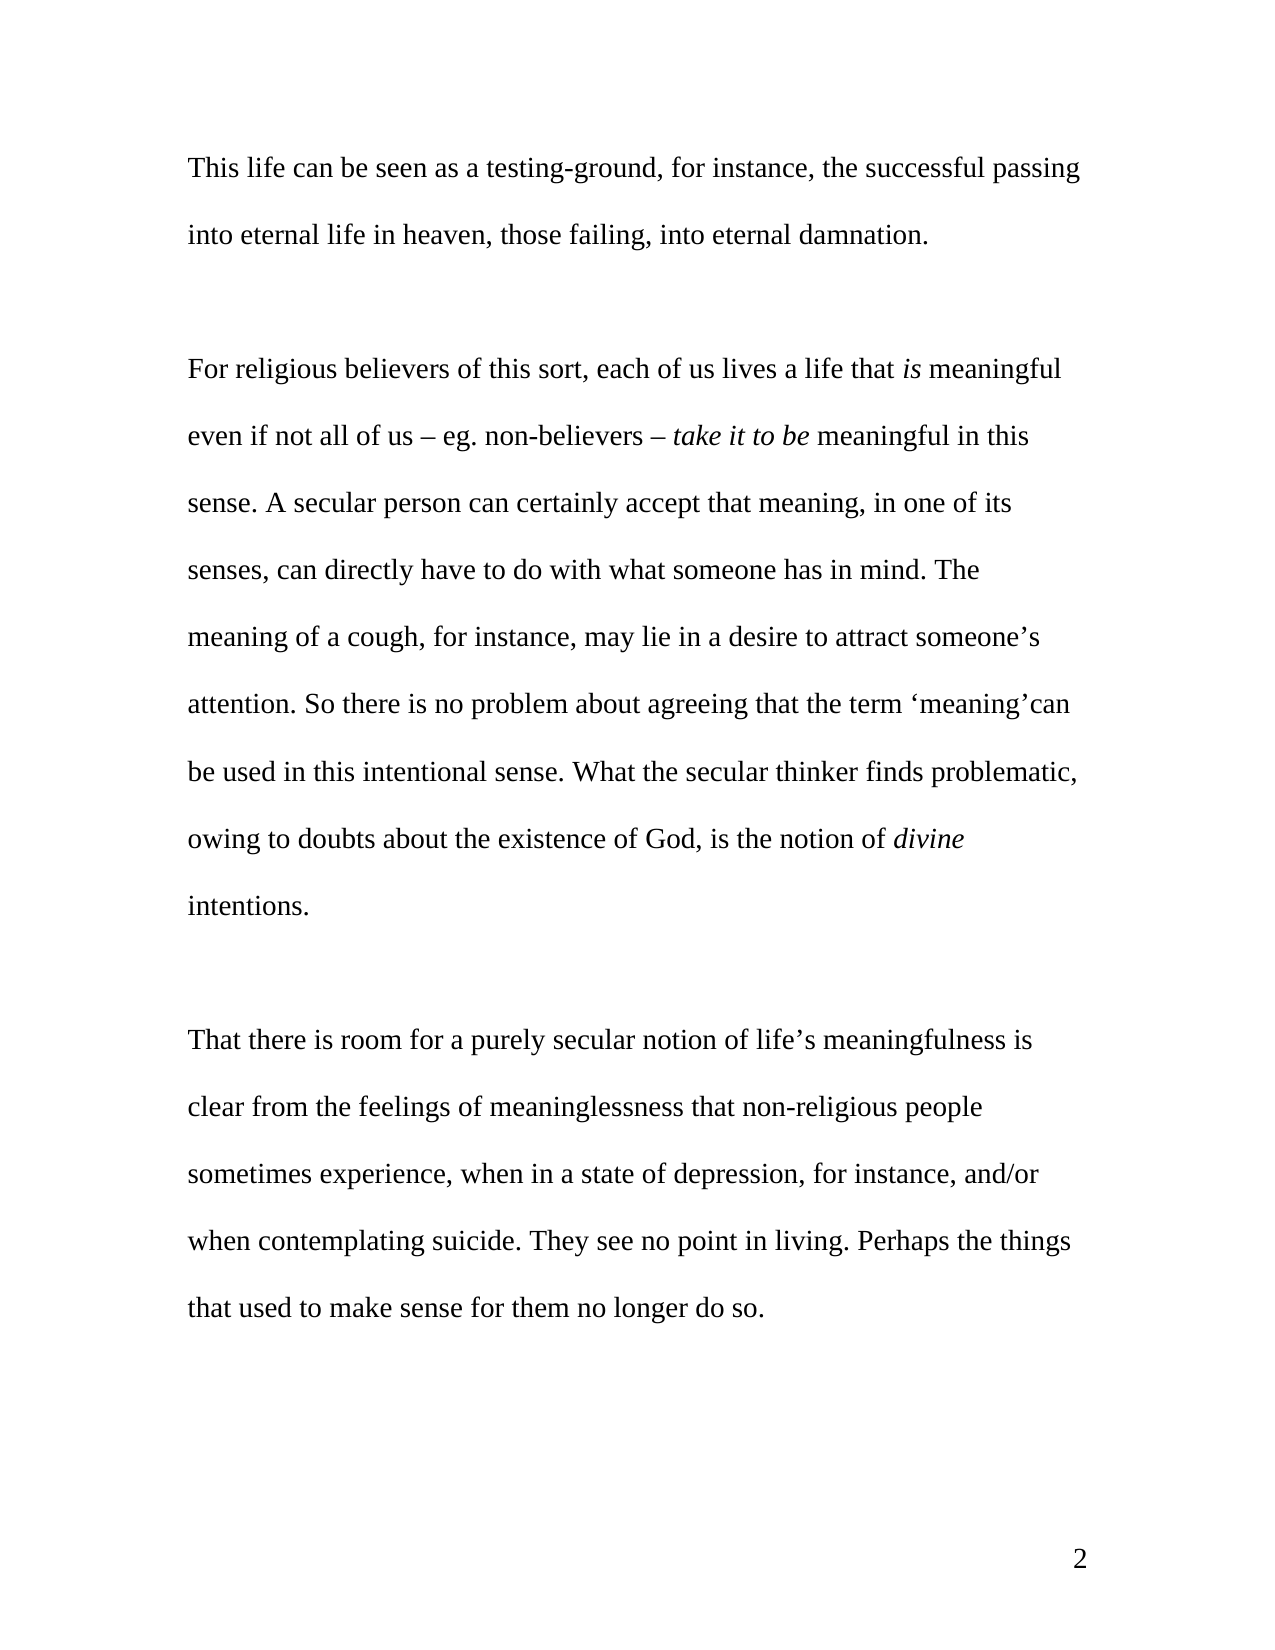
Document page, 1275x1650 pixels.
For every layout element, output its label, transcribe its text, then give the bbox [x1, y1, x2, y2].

text For religious believers of this sort, each of us lives a life that is meaningful even if not all of us – eg. non-believers – take it to be meaningful in this sense. A secular person can certainly accept that meaning, in one of its senses, can directly have to do with what someone has in mind. The meaning of a cough, for instance, may lie in a desire to attract someone’s attention. So there is no problem about agreeing that the term ‘meaning’can be used in this intentional sense. What the secular thinker finds problematic, owing to doubts about the existence of God, is the notion of divine intentions. [187, 351, 1087, 921]
text That there is room for a purely secular notion of life’s meaningfulness is clear from the feelings of meaninglessness that non-religious people sometimes experience, when in a state of depression, for instance, and/or when contemplating suicide. They see no point in living. Perhaps the things that used to make sense for them no longer do so. [187, 1022, 1087, 1324]
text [187, 150, 1087, 251]
